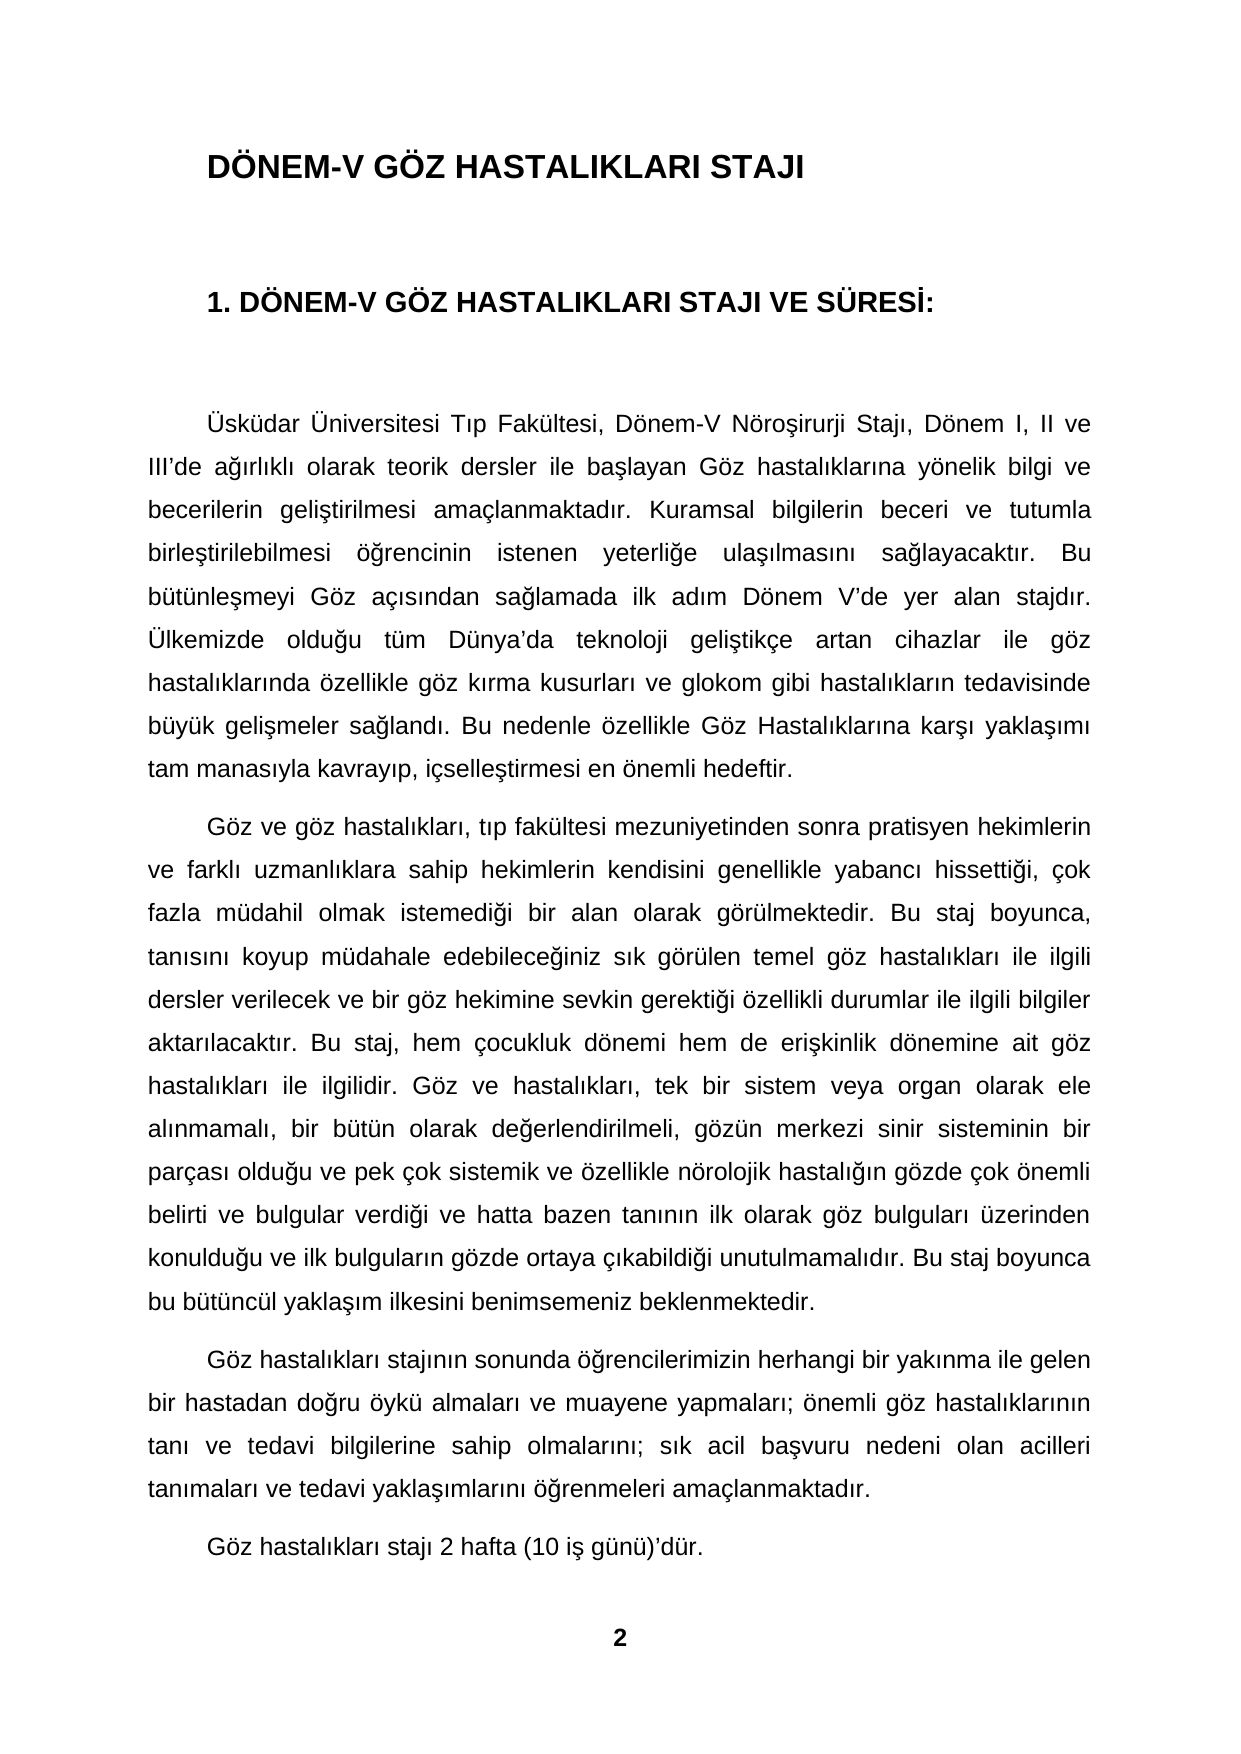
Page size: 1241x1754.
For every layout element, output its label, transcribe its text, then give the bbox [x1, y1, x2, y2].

text 1. DÖNEM-V GÖZ HASTALIKLARI STAJI VE SÜRESİ: [148, 286, 1093, 319]
text Üsküdar Üniversitesi Tıp Fakültesi, Dönem-V Nöroşirurji Stajı, Dönem I, II ve III’de ağırlıklı olarak teorik dersler ile başlayan Göz hastalıklarına yönelik bilgi ve becerilerin geliştirilmesi amaçlanmaktadır. Kuramsal bilgilerin beceri ve tutumla birleştirilebilmesi öğrencinin istenen yeterliğe ulaşılmasını sağlayacaktır. Bu bütünleşmeyi Göz açısından sağlamada ilk adım Dönem V’de yer alan stajdır. Ülkemizde olduğu tüm Dünya’da teknoloji geliştikçe artan cihazlar ile göz hastalıklarında özellikle göz kırma kusurları ve glokom gibi hastalıkların tedavisinde büyük gelişmeler sağlandı. Bu nedenle özellikle Göz Hastalıklarına karşı yaklaşımı tam manasıyla kavrayıp, içselleştirmesi en önemli hedeftir. [148, 409, 1093, 783]
text Göz hastalıkları stajı 2 hafta (10 iş günü)’dür. [148, 1532, 1093, 1561]
text Göz hastalıkları stajının sonunda öğrencilerimizin herhangi bir yakınma ile gelen bir hastadan doğru öykü almaları ve muayene yapmaları; önemli göz hastalıklarının tanı ve tedavi bilgilerine sahip olmalarını; sık acil başvuru nedeni olan acilleri tanımaları ve tedavi yaklaşımlarını öğrenmeleri amaçlanmaktadır. [148, 1344, 1093, 1503]
text Göz ve göz hastalıkları, tıp fakültesi mezuniyetinden sonra pratisyen hekimlerin ve farklı uzmanlıklara sahip hekimlerin kendisini genellikle yabancı hissettiği, çok fazla müdahil olmak istemediği bir alan olarak görülmektedir. Bu staj boyunca, tanısını koyup müdahale edebileceğiniz sık görülen temel göz hastalıkları ile ilgili dersler verilecek ve bir göz hekimine sevkin gerektiği özellikli durumlar ile ilgili bilgiler aktarılacaktır. Bu staj, hem çocukluk dönemi hem de erişkinlik dönemine ait göz hastalıkları ile ilgilidir. Göz ve hastalıkları, tek bir sistem veya organ olarak ele alınmamalı, bir bütün olarak değerlendirilmeli, gözün merkezi sinir sisteminin bir parçası olduğu ve pek çok sistemik ve özellikle nörolojik hastalığın gözde çok önemli belirti ve bulgular verdiği ve hatta bazen tanının ilk olarak göz bulguları üzerinden konulduğu ve ilk bulguların gözde ortaya çıkabildiği unutulmamalıdır. Bu staj boyunca bu bütüncül yaklaşım ilkesini benimsemeniz beklenmektedir. [148, 812, 1093, 1315]
text DÖNEM-V GÖZ HASTALIKLARI STAJI [148, 148, 1093, 186]
